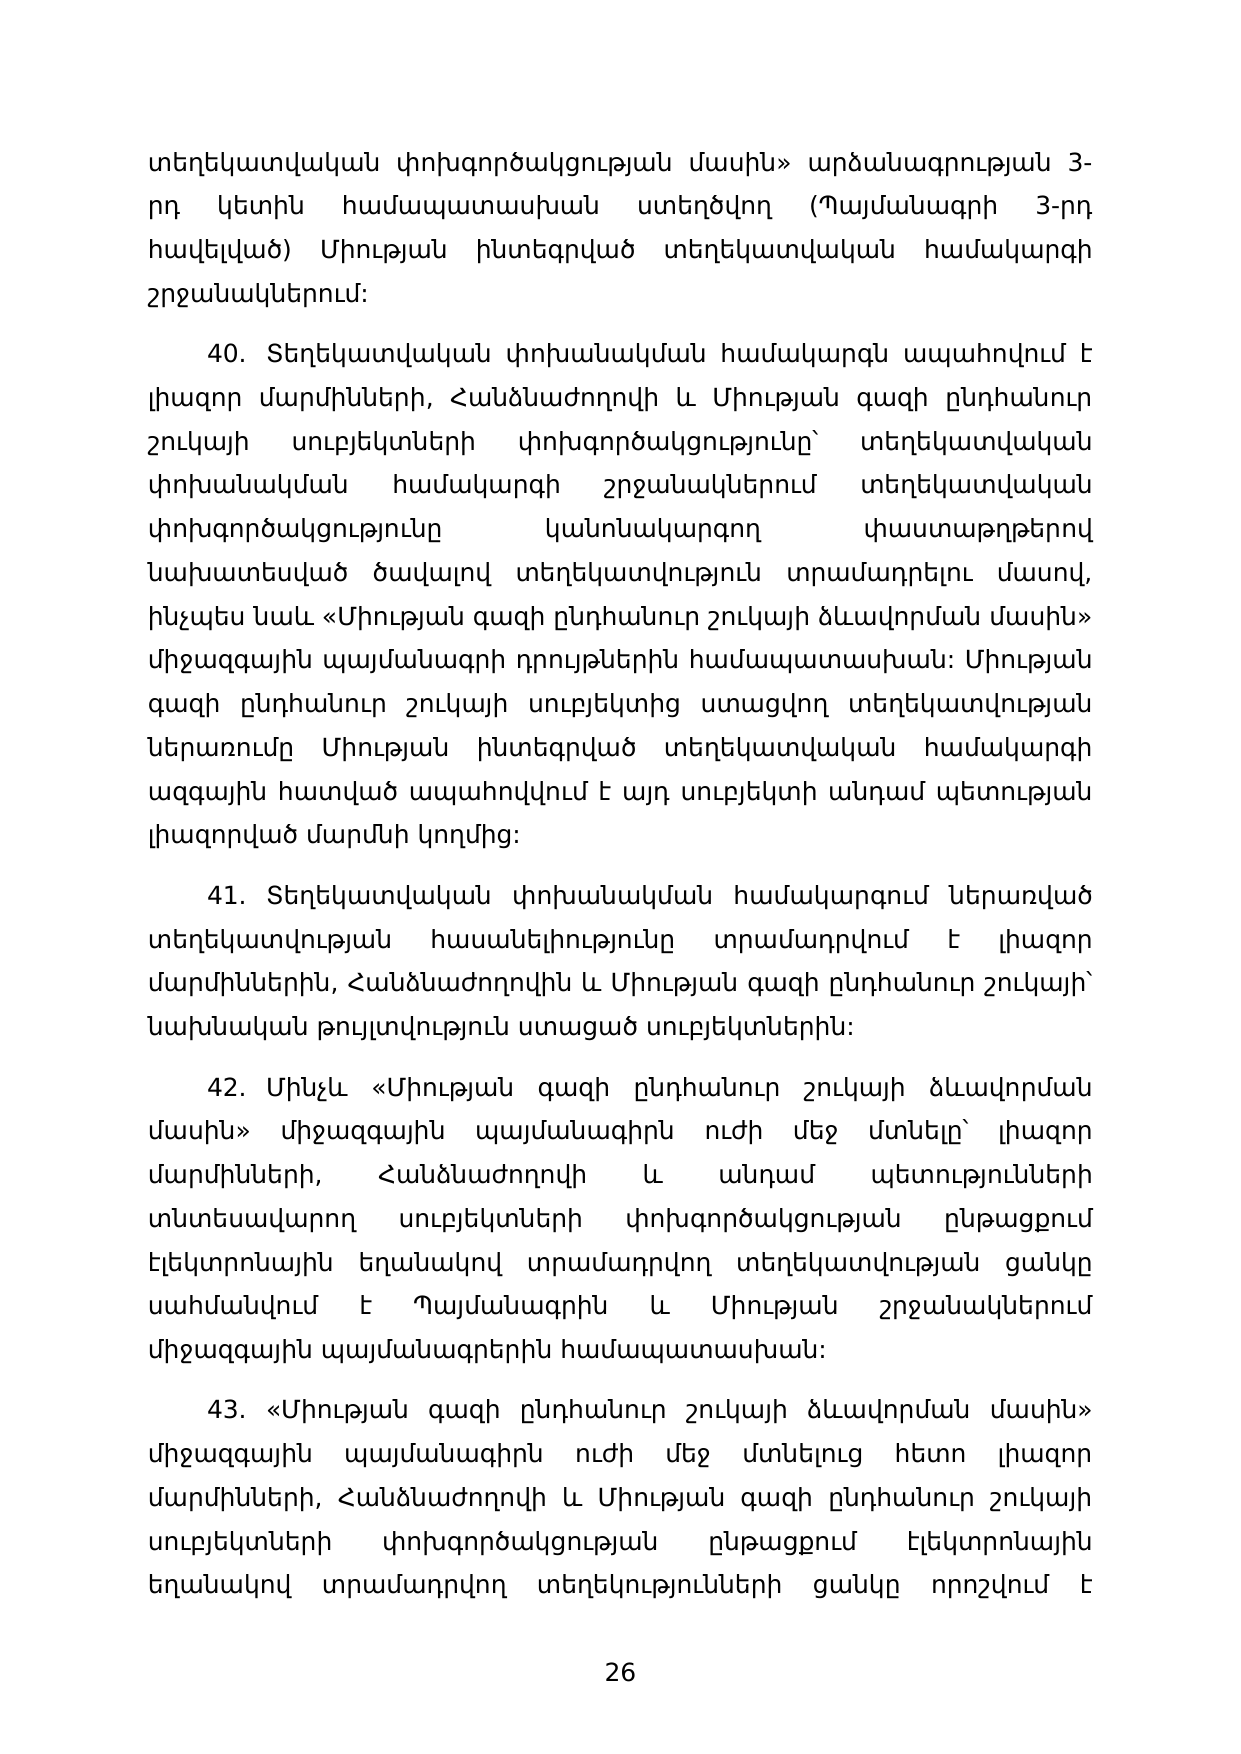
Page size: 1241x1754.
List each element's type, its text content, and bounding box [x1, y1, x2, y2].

text 42. Մինչև «Միության գազի ընդհանուր շուկայի ձևավորման մասին» միջազգային պայմանագիրն ուժի մեջ մտնելը՝ լիազոր մարմինների, Հանձնաժողովի և անդամ պետությունների տնտեսավարող սուբյեկտների փոխգործակցության ընթացքում էլեկտրոնային եղանակով տրամադրվող տեղեկատվության ցանկը սահմանվում է Պայմանագրին և Միության շրջանակներում միջազգային պայմանագրերին համապատասխան: [148, 1073, 1093, 1364]
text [148, 1396, 1093, 1600]
text 41. Տեղեկատվական փոխանակման համակարգում ներառված տեղեկատվության հասանելիությունը տրամադրվում է լիազոր մարմիններին, Հանձնաժողովին և Միության գազի ընդհանուր շուկայի՝ նախնական թույլտվություն ստացած սուբյեկտներին: [148, 881, 1093, 1041]
text 40. Տեղեկատվական փոխանակման համակարգն ապահովում է լիազոր մարմինների, Հանձնաժողովի և Միության գազի ընդհանուր շուկայի սուբյեկտների փոխգործակցությունը՝ տեղեկատվական փոխանակման համակարգի շրջանակներում տեղեկատվական փոխգործակցությունը կանոնակարգող փաստաթղթերով նախատեսված ծավալով տեղեկատվություն տրամադրելու մասով, ինչպես նաև «Միության գազի ընդհանուր շուկայի ձևավորման մասին» միջազգային պայմանագրի դրույթներին համապատասխան: Միության գազի ընդհանուր շուկայի սուբյեկտից ստացվող տեղեկատվության ներառումը Միության ինտեգրված տեղեկատվական համակարգի ազգային հատված ապահովվում է այդ սուբյեկտի անդամ պետության լիազորված մարմնի կողմից: [148, 339, 1093, 850]
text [148, 148, 1093, 308]
